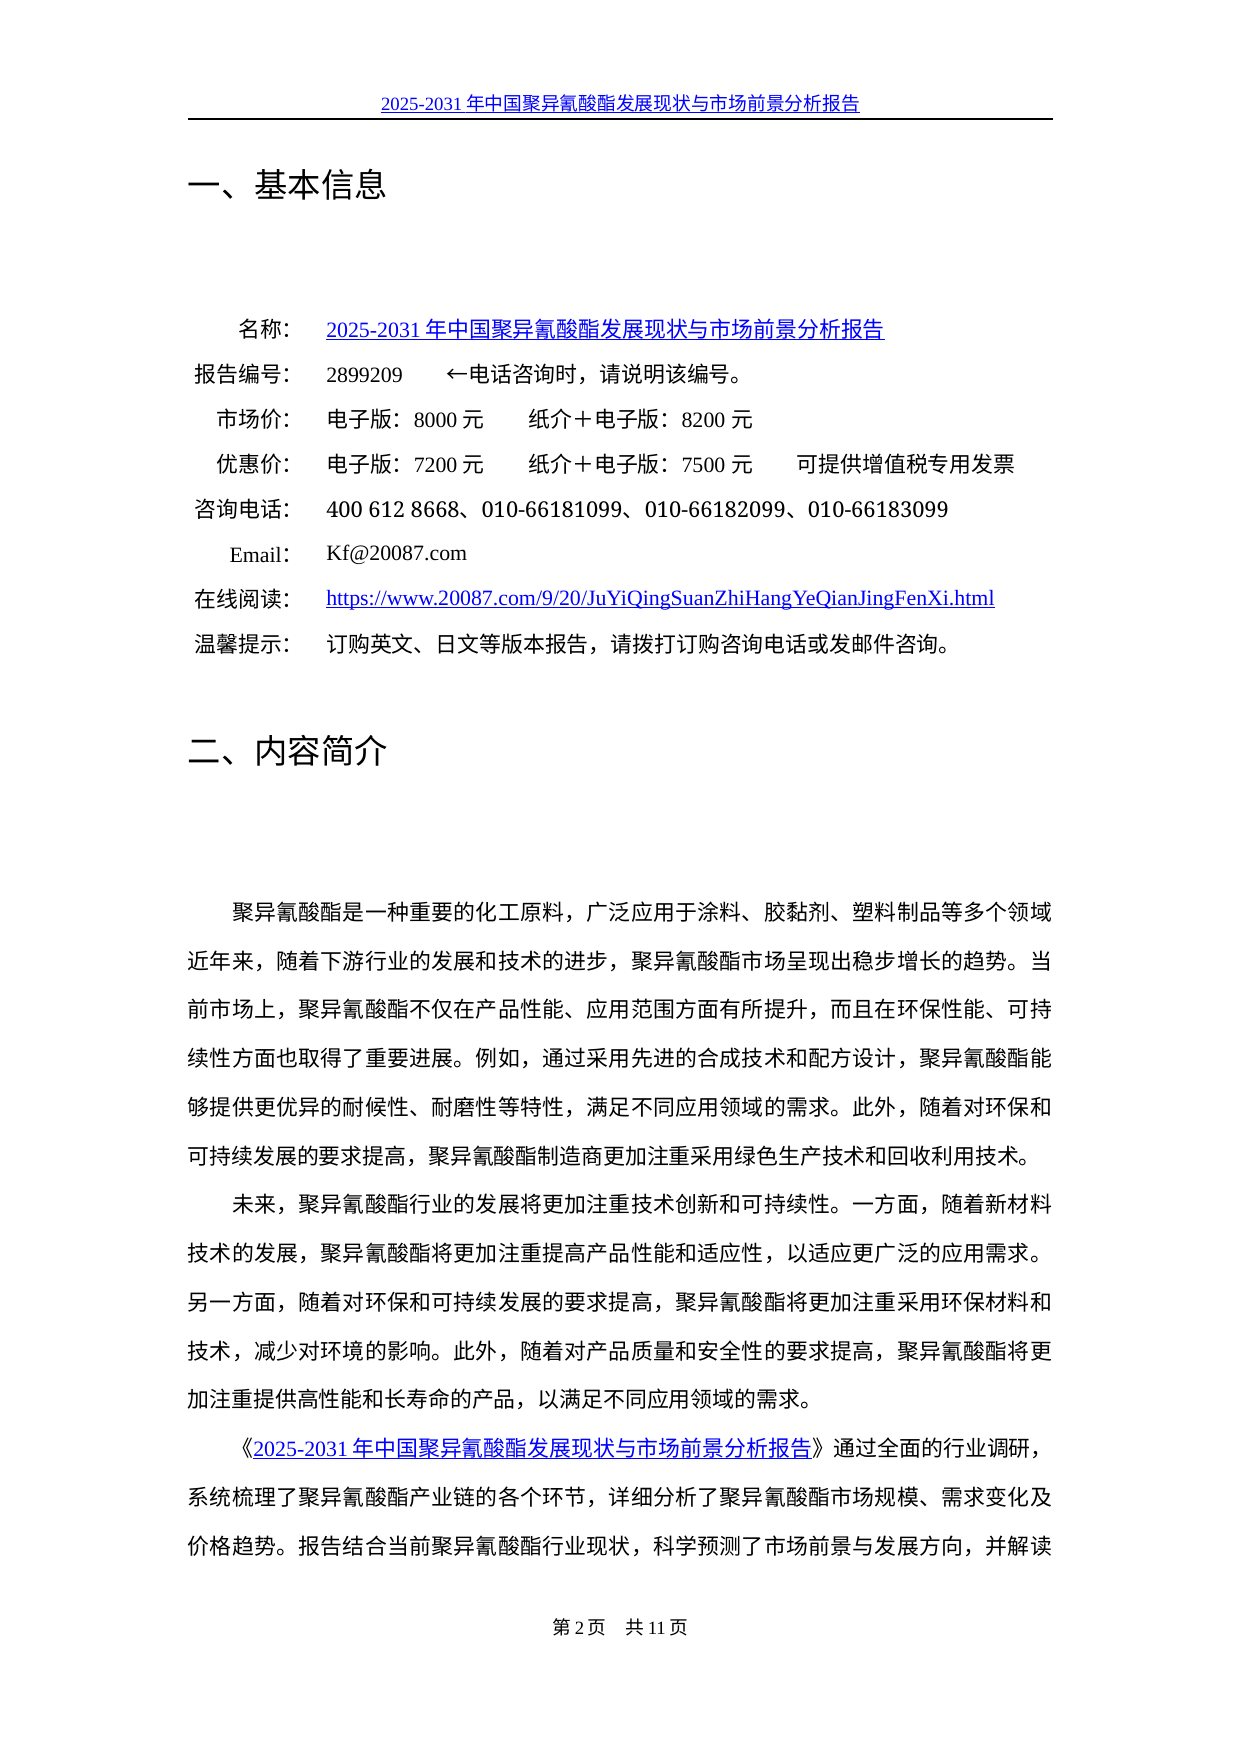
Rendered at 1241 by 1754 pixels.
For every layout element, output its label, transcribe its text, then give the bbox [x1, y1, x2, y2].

table_header 名称： [167, 312, 315, 357]
table_cell 电子版：8000 元 纸介＋电子版：8200 元 [315, 402, 1073, 447]
table_cell 在线阅读： [167, 582, 315, 627]
table_cell 2899209 ←电话咨询时，请说明该编号。 [315, 357, 1073, 402]
table_cell 订购英文、日文等版本报告，请拨打订购咨询电话或发邮件咨询。 [315, 627, 1073, 672]
title 一、基本信息 [187, 150, 1053, 215]
table_cell 咨询电话： [167, 492, 315, 537]
table_cell 市场价： [167, 402, 315, 447]
table_cell Email： [167, 537, 315, 582]
table_header 2025-2031年中国聚异氰酸酯发展现状与市场前景分析报告 [315, 312, 1073, 357]
table_cell [315, 582, 1073, 627]
table_cell 400 612 8668、010-66181099、010-66182099、010-66183099 [315, 492, 1073, 537]
title 二、内容简介 [187, 717, 1053, 782]
table_cell Kf@20087.com [315, 537, 1073, 582]
table_cell 报告编号： [167, 357, 315, 402]
table_cell 温馨提示： [167, 627, 315, 672]
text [187, 894, 1053, 1561]
table_cell 优惠价： [167, 447, 315, 492]
table_cell 电子版：7200 元 纸介＋电子版：7500 元 可提供增值税专用发票 [315, 447, 1073, 492]
